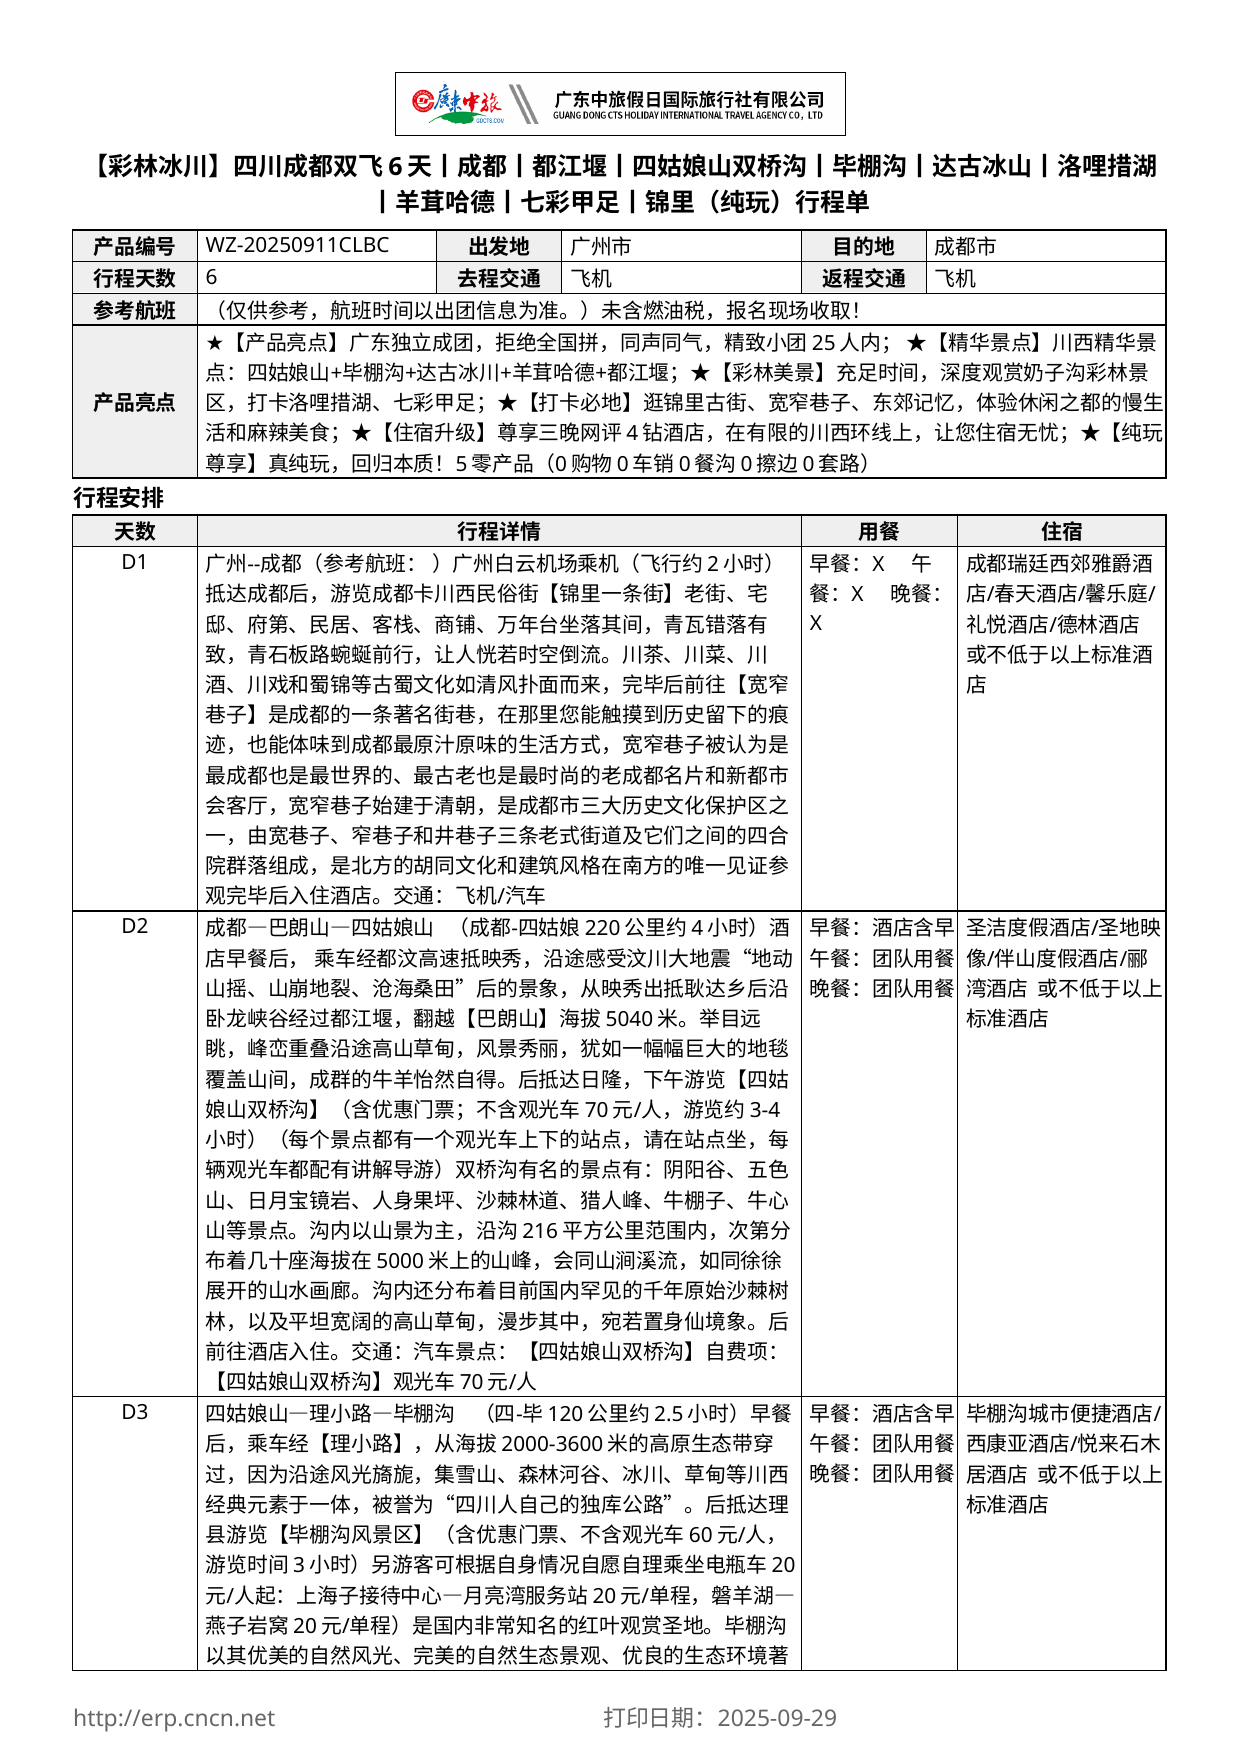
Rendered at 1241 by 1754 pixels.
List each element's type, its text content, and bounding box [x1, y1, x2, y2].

table_header 天数 [73, 516, 197, 546]
table_header WZ-20250911CLBC [198, 231, 436, 261]
table_cell 广州--成都（参考航班： ） [198, 547, 801, 910]
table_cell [958, 1397, 1165, 1670]
table_cell 6 [198, 262, 436, 292]
table_cell 成都—巴朗山—四姑娘山 （成都-四姑娘220公里约4小时） [198, 912, 801, 1396]
table_cell 行程天数 [73, 262, 197, 292]
table_cell D1 [73, 547, 197, 910]
table_cell 参考航班 [73, 294, 197, 324]
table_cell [198, 1397, 801, 1670]
table_cell （仅供参考，航班时间以出团信息为准。）未含燃油税，报名现场收取！ [198, 294, 1165, 324]
table_header 产品编号 [73, 231, 197, 261]
table_header 住宿 [958, 516, 1165, 546]
table_header 目的地 [802, 231, 926, 261]
table_header 成都市 [927, 231, 1165, 261]
text 行程安排 [73, 480, 1167, 513]
table_header 出发地 [437, 231, 561, 261]
table_cell D2 [73, 912, 197, 1396]
table_cell 产品亮点 [73, 326, 197, 477]
table_cell ★【产品亮点】广东独立成团，拒绝全国拼，同声同气，精致小团25人内； [198, 326, 1165, 477]
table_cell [802, 1397, 957, 1670]
picture [396, 73, 845, 135]
table_cell 成都瑞廷西郊雅爵酒店/春天酒店/馨乐庭/礼悦酒店/德林酒店 或不低于以上标准酒店 [958, 547, 1165, 910]
text 【彩林冰川】四川成都双飞6天丨成都丨都江堰丨四姑娘山双桥沟丨毕棚沟丨达古冰山丨洛哩措湖丨羊茸哈德丨七彩甲足丨锦里（纯玩）行程单 [73, 146, 1167, 218]
table_header 用餐 [802, 516, 957, 546]
table_cell 早餐：X 午餐：X 晚餐：X [802, 547, 957, 910]
table_cell 飞机 [927, 262, 1165, 292]
table_cell 返程交通 [802, 262, 926, 292]
table_cell D3 [73, 1397, 197, 1670]
table_header 行程详情 [198, 516, 801, 546]
table_cell 去程交通 [437, 262, 561, 292]
table_cell 早餐：酒店含早 午餐：团队用餐 晚餐：团队用餐 [802, 912, 957, 1396]
table_header 广州市 [562, 231, 801, 261]
table_cell 飞机 [562, 262, 801, 292]
table_cell 圣洁度假酒店/圣地映像/伴山度假酒店/郦湾酒店 或不低于以上标准酒店 [958, 912, 1165, 1396]
